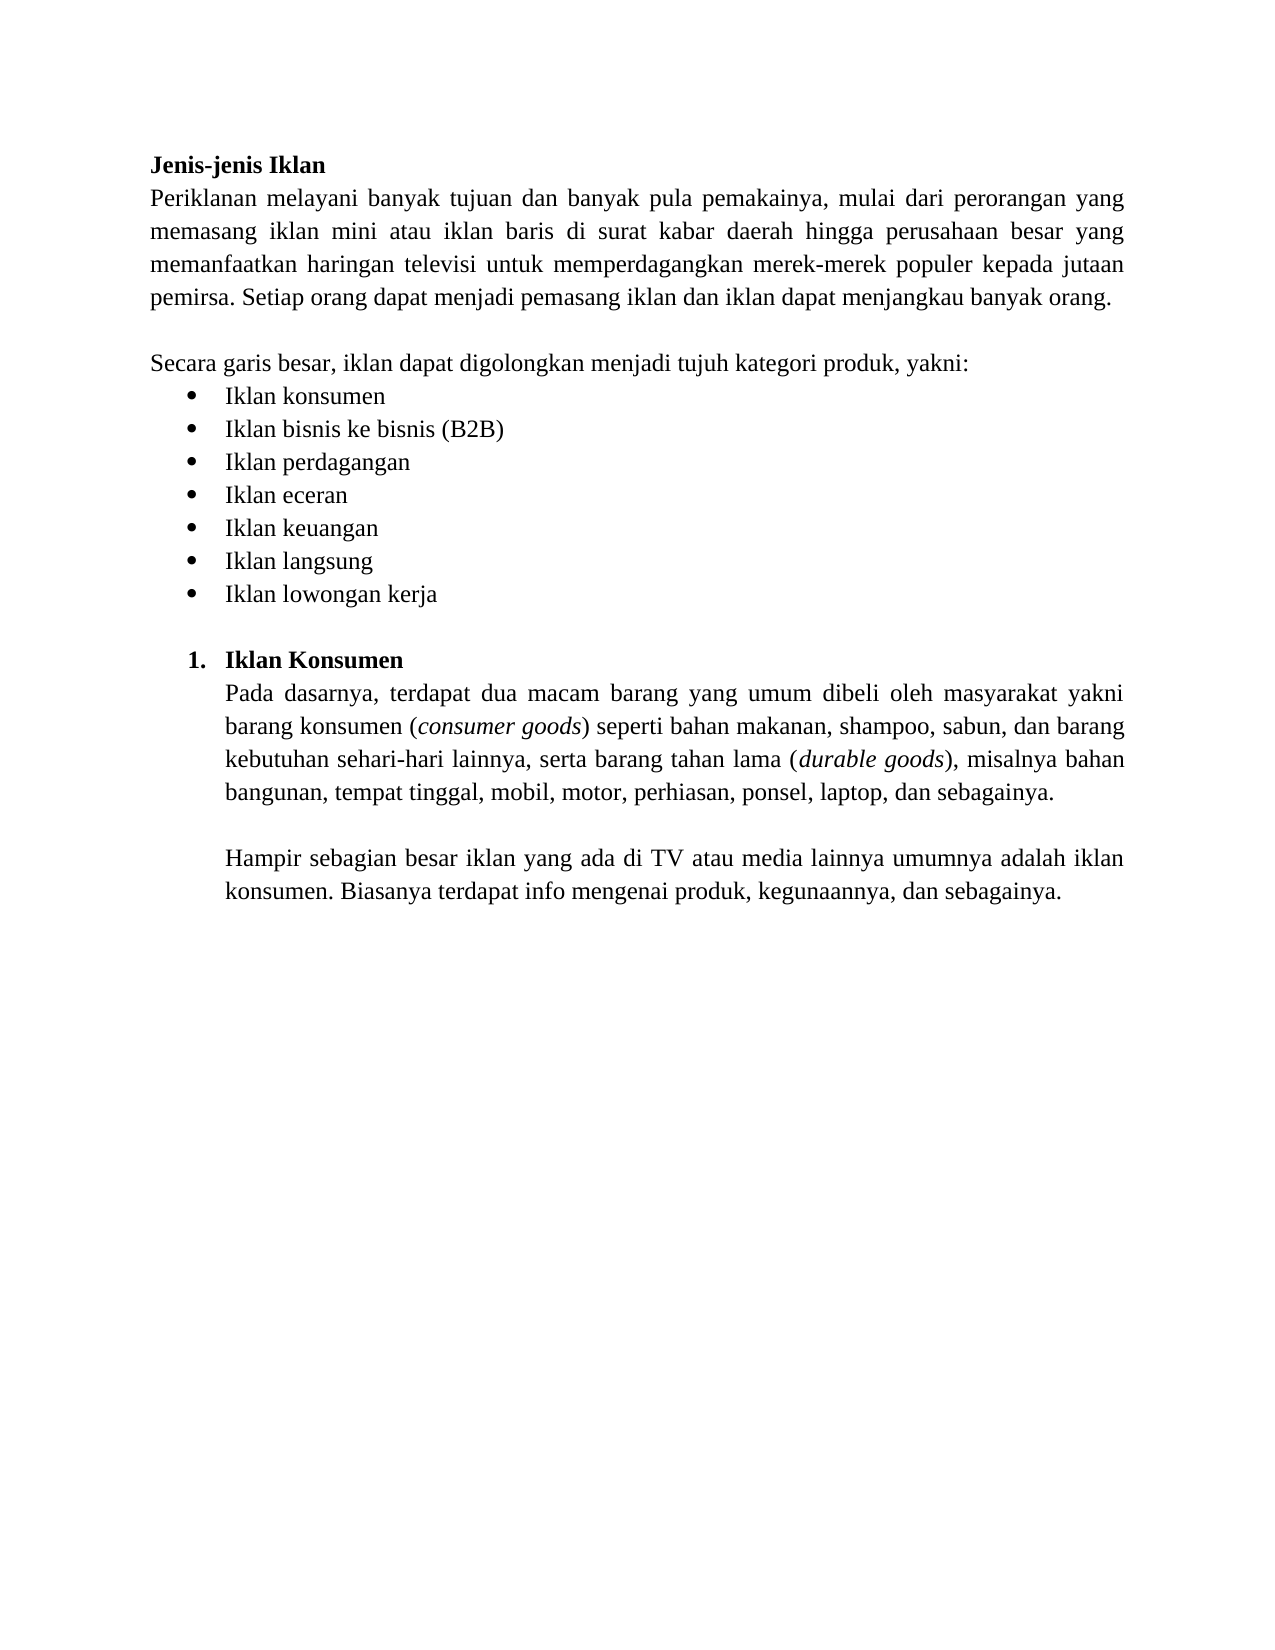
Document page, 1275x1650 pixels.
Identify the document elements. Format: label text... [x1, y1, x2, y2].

list Iklan bisnis ke bisnis (B2B) [187, 414, 1125, 443]
text Periklanan melayani banyak tujuan dan banyak pula pemakainya, mulai dari perorangan yang memasang iklan mini atau iklan baris di surat kabar daerah hingga perusahaan besar yang memanfaatkan haringan televisi untuk memperdagangkan merek-merek populer kepada jutaan pemirsa. Setiap orang dapat menjadi pemasang iklan dan iklan dapat menjangkau banyak orang. [150, 183, 1125, 311]
list Hampir sebagian besar iklan yang ada di TV atau media lainnya umumnya adalah iklan konsumen. Biasanya terdapat info mengenai produk, kegunaannya, dan sebagainya. [225, 843, 1125, 905]
list Iklan lowongan kerja [187, 579, 1125, 608]
list Iklan langsung [187, 546, 1125, 575]
list Iklan perdagangan [187, 447, 1125, 476]
text Secara garis besar, iklan dapat digolongkan menjadi tujuh kategori produk, yakni: [150, 348, 1125, 377]
list Iklan Konsumen [187, 645, 1125, 674]
list Pada dasarnya, terdapat dua macam barang yang umum dibeli oleh masyarakat yakni barang konsumen (consumer goods) seperti bahan makanan, shampoo, sabun, dan barang kebutuhan sehari-hari lainnya, serta barang tahan lama (durable goods), misalnya bahan bangunan, tempat tinggal, mobil, motor, perhiasan, ponsel, laptop, dan sebagainya. [225, 678, 1125, 806]
list Iklan konsumen [187, 381, 1125, 410]
list Iklan keuangan [187, 513, 1125, 542]
text Jenis-jenis Iklan [150, 150, 1125, 179]
list Iklan eceran [187, 480, 1125, 509]
